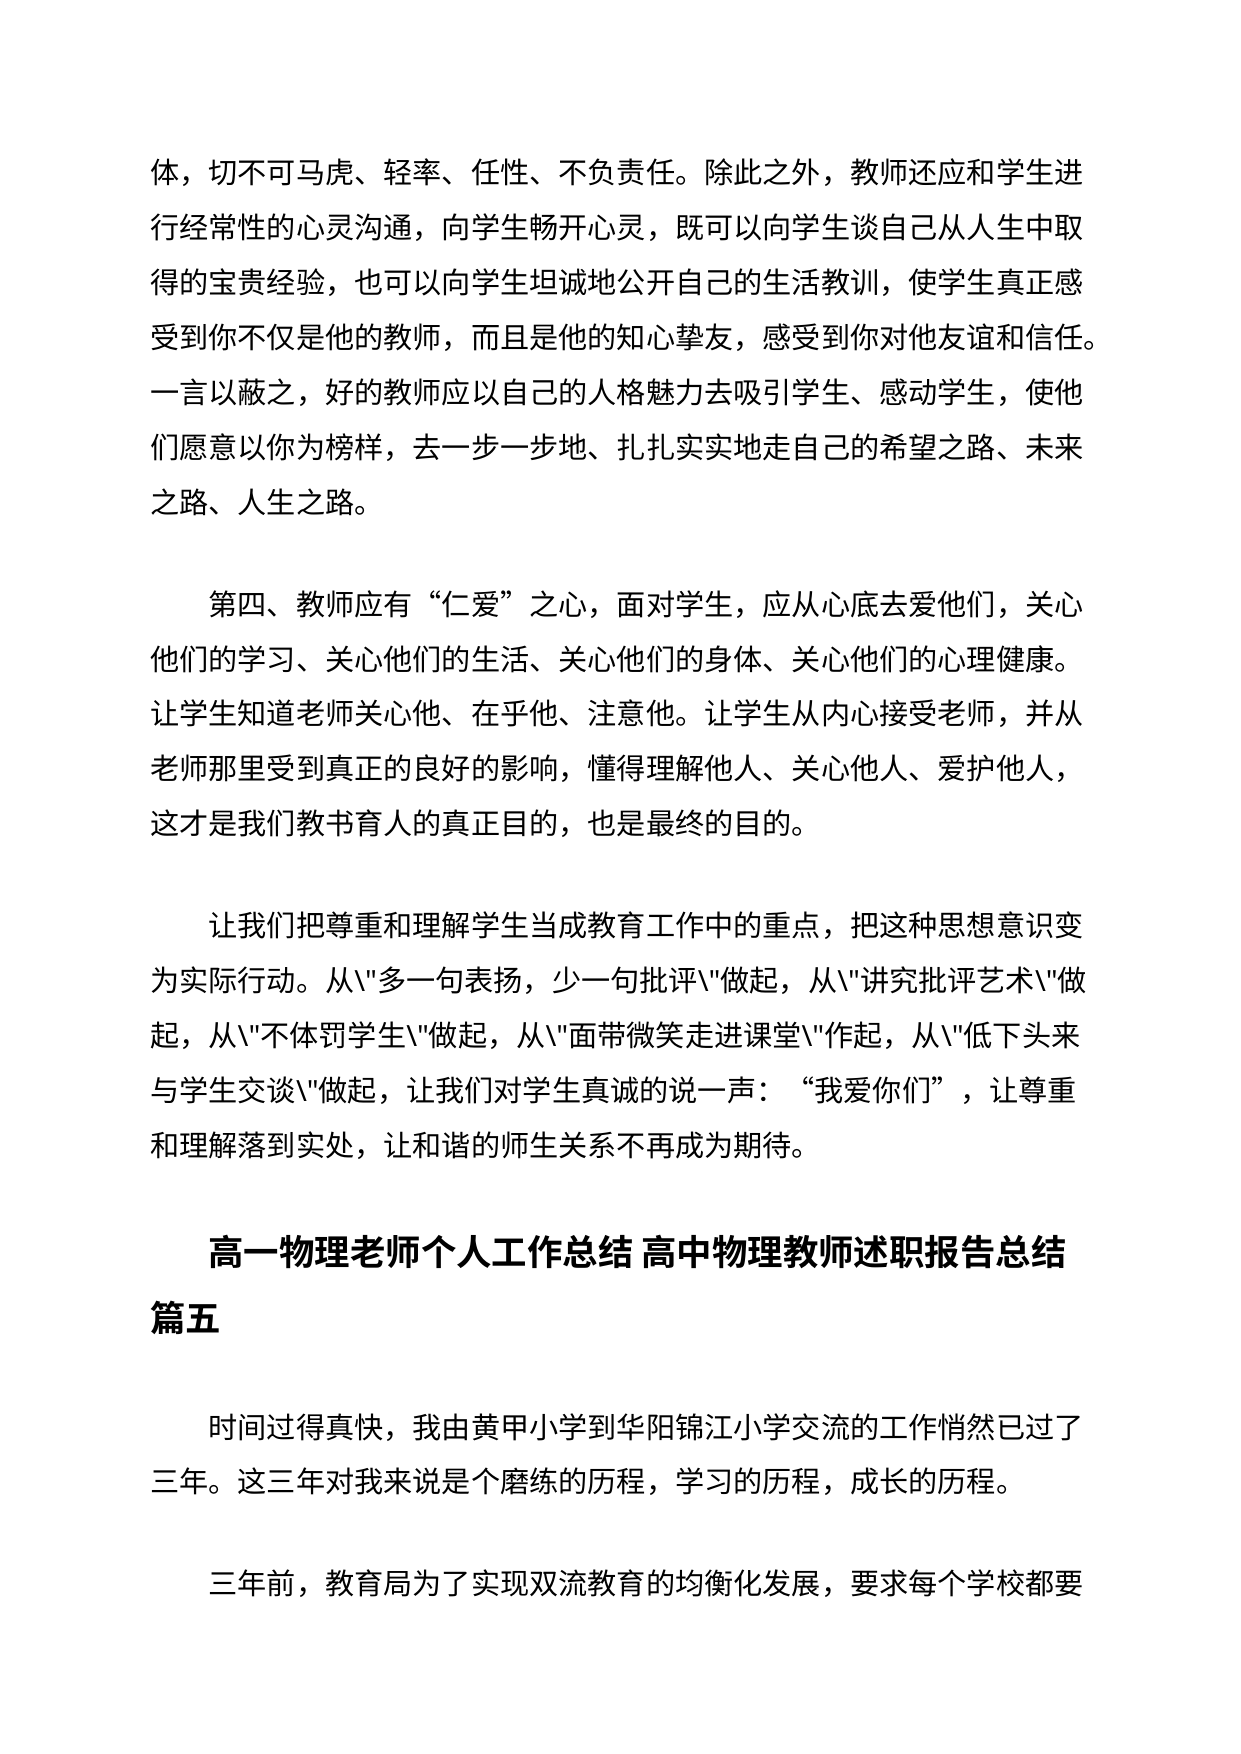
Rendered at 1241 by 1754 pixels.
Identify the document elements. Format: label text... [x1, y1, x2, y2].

text 高一物理老师个人工作总结 高中物理教师述职报告总结篇五 [150, 1224, 1090, 1342]
text 让我们把尊重和理解学生当成教育工作中的重点，把这种思想意识变为实际行动。从\"多一句表扬，少一句批评\"做起，从\"讲究批评艺术\"做起，从\"不体罚学生\"做起，从\"面带微笑走进课堂\"作起，从\"低下头来与学生交谈\"做起，让我们对学生真诚的说一声：“我爱你们”，让尊重和理解落到实处，让和谐的师生关系不再成为期待。 [150, 902, 1090, 1165]
text 第四、教师应有“仁爱”之心，面对学生，应从心底去爱他们，关心他们的学习、关心他们的生活、关心他们的身体、关心他们的心理健康。让学生知道老师关心他、在乎他、注意他。让学生从内心接受老师，并从老师那里受到真正的良好的影响，懂得理解他人、关心他人、爱护他人，这才是我们教书育人的真正目的，也是最终的目的。 [150, 581, 1090, 843]
text 时间过得真快，我由黄甲小学到华阳锦江小学交流的工作悄然已过了三年。这三年对我来说是个磨练的历程，学习的历程，成长的历程。 [150, 1404, 1090, 1501]
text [150, 150, 1090, 522]
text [150, 1561, 1090, 1603]
